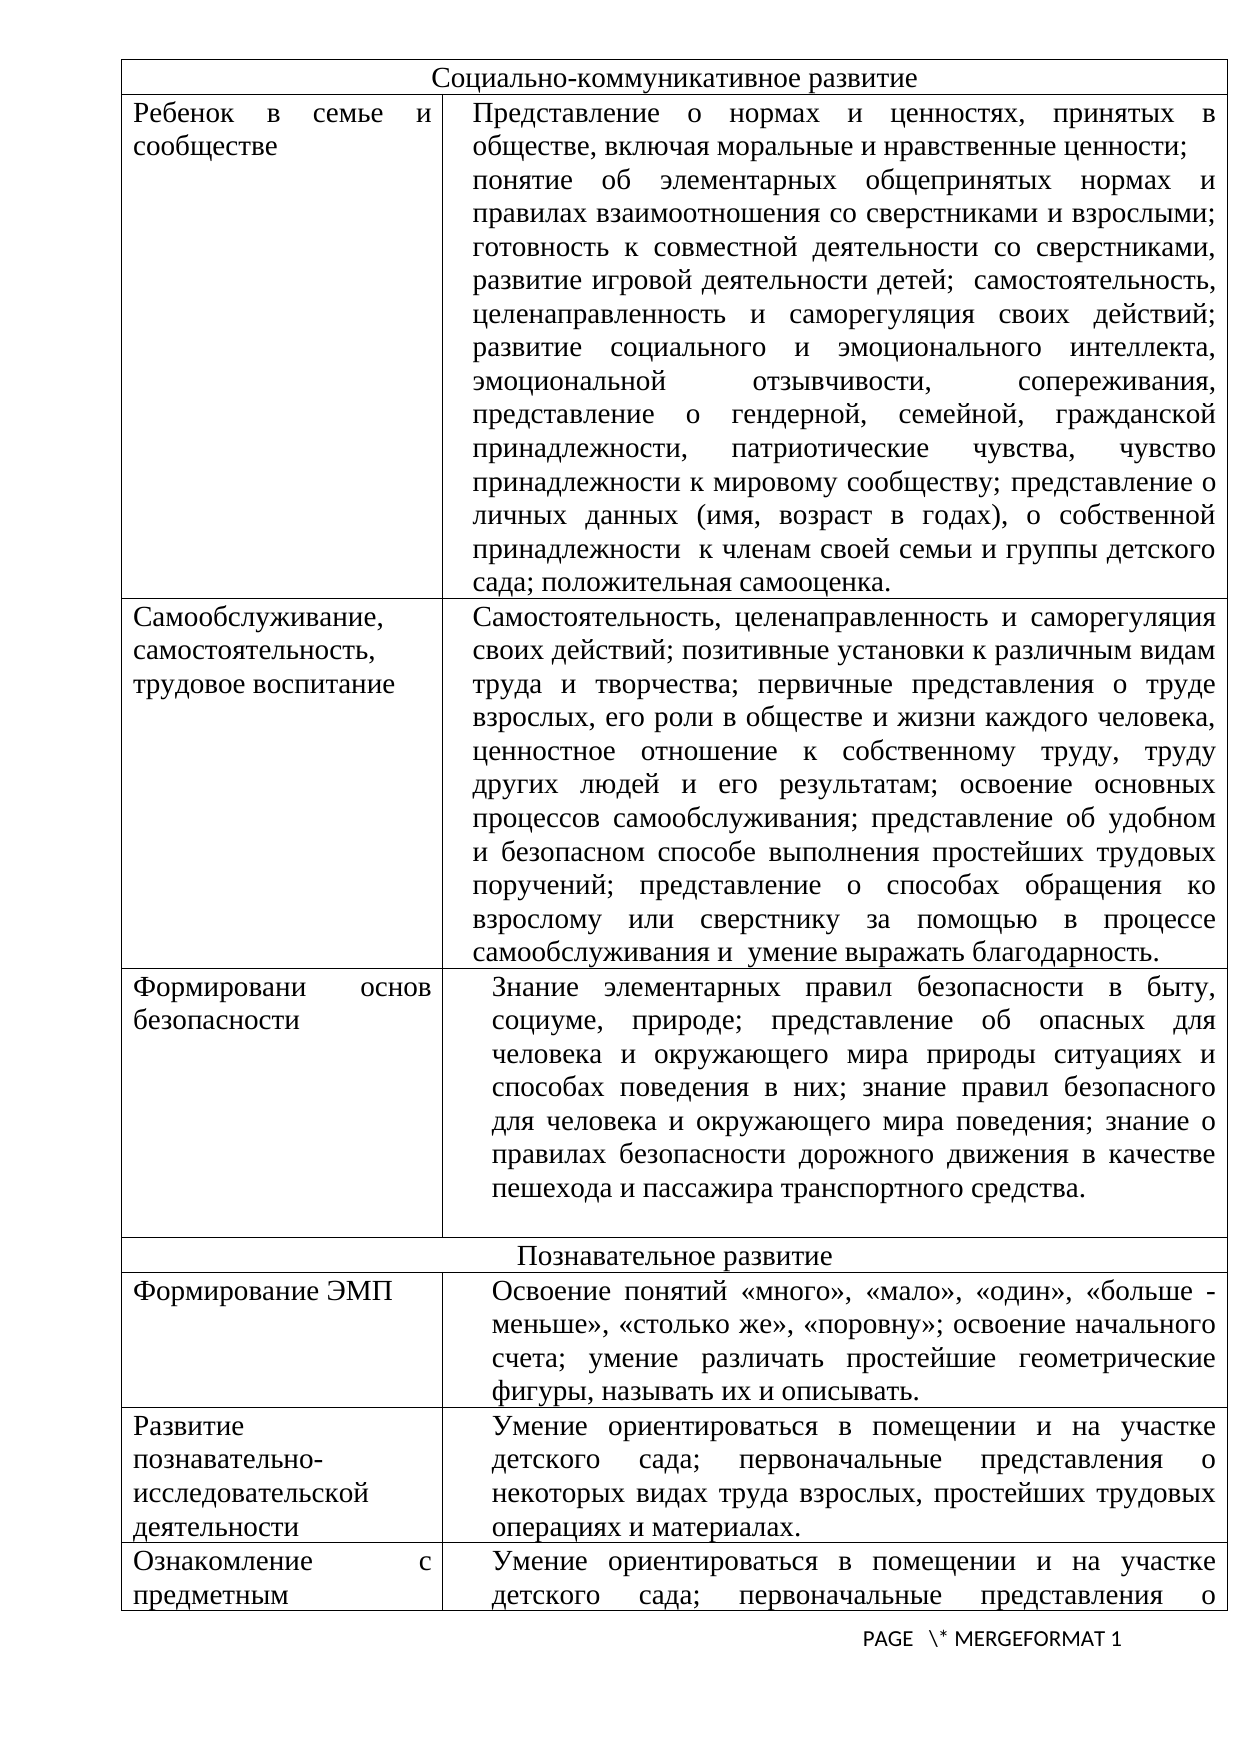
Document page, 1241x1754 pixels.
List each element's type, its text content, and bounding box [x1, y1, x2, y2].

table_cell Формировани основ безопасности [122, 969, 442, 1237]
table_cell Представление о нормах и ценностях, принятых в обществе, включая моральные и нравственные ценности; понятие об элементарных общепринятых нормах и правилах взаимоотношения со сверстниками и взрослыми; готовность к совместной деятельности со сверстниками, развитие игровой деятельности детей; самостоятельность, целенаправленность и саморегуляция своих действий; развитие социального и эмоционального интеллекта, эмоциональной отзывчивости, сопереживания, представление о гендерной, семейной, гражданской принадлежности, патриотические чувства, чувство принадлежности к мировому сообществу; представление о личных данных (имя, возраст в годах), о собственной принадлежности к членам своей семьи и группы детского сада; положительная самооценка. [443, 95, 1227, 598]
table_cell Развитие познавательно-исследовательской деятельности [122, 1408, 442, 1542]
table_cell Знание элементарных правил безопасности в быту, социуме, природе; представление об опасных для человека и окружающего мира природы ситуациях и способах поведения в них; знание правил безопасного для человека и окружающего мира поведения; знание о правилах безопасности дорожного движения в качестве пешехода и пассажира транспортного средства. [443, 969, 1227, 1237]
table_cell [122, 1543, 442, 1610]
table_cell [443, 1543, 1227, 1610]
table_cell Формирование ЭМП [122, 1273, 442, 1407]
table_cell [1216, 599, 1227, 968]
table_cell Самообслуживание, самостоятельность, трудовое воспитание [122, 599, 442, 968]
table_cell Социально-коммуникативное развитие [122, 60, 1227, 94]
table_cell Познавательное развитие [122, 1238, 1227, 1272]
table_cell Освоение понятий «много», «мало», «один», «больше - меньше», «столько же», «поровну»; освоение начального счета; умение различать простейшие геометрические фигуры, называть их и описывать. [443, 1273, 1227, 1407]
table_cell Умение ориентироваться в помещении и на участке детского сада; первоначальные представления о некоторых видах труда взрослых, простейших трудовых операциях и материалах. [443, 1408, 1227, 1542]
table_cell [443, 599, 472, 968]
table_cell Ребенок в семье и сообществе [122, 95, 442, 598]
